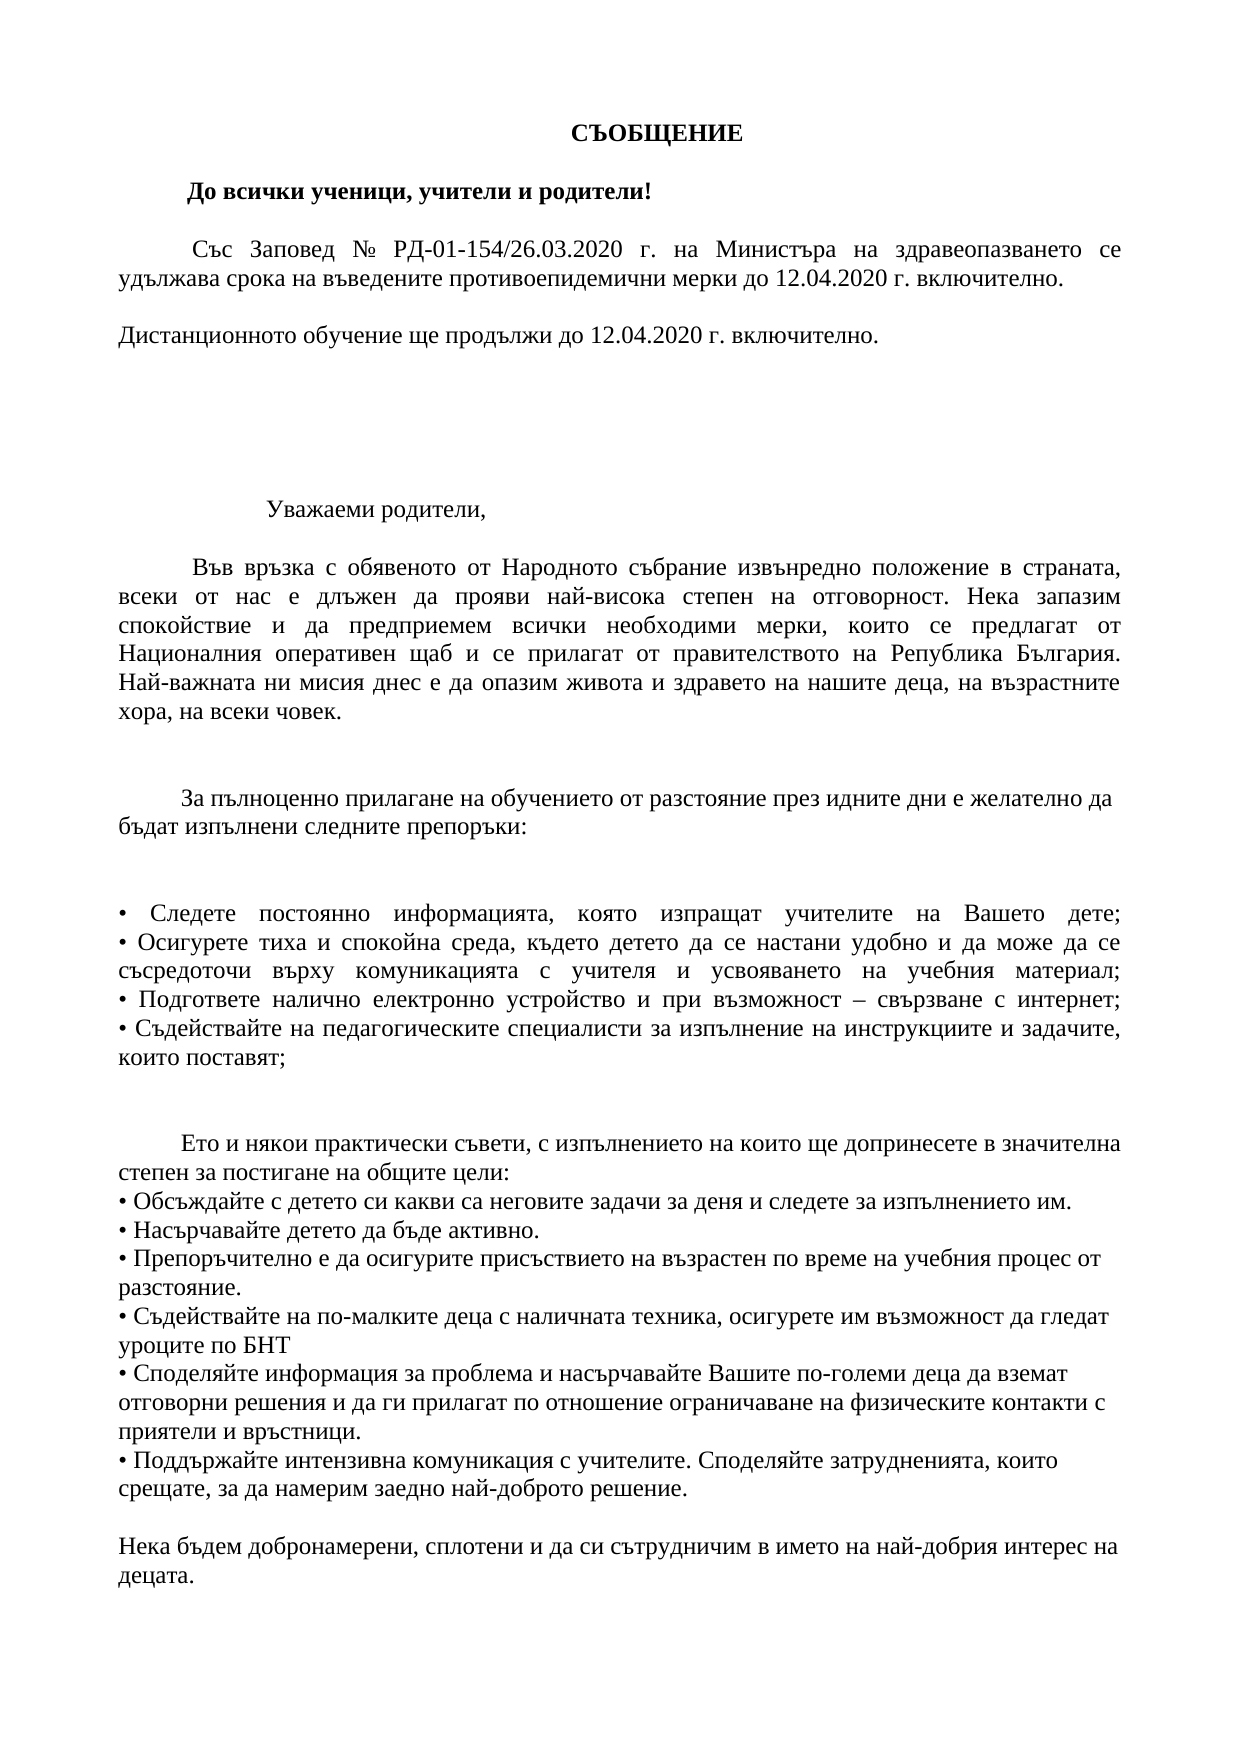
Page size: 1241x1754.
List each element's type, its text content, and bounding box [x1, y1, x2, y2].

text Дистанционното обучение ще продължи до 12.04.2020 г. включително. [118, 321, 1122, 349]
text Нека бъдем добронамерени, сплотени и да си сътрудничим в името на най-добрия интерес на децата. [118, 1531, 1122, 1589]
text Уважаеми родители, [192, 494, 1122, 523]
text Със Заповед № РД-01-154/26.03.2020 г. на Министъра на здравеопазването се удължава срока на въведените противоепидемични мерки до 12.04.2020 г. включително. [118, 234, 1122, 291]
text • Следете постоянно информацията, която изпращат учителите на Вашето дете; • Осигурете тиха и спокойна среда, където детето да се настани удобно и да може да се съсредоточи върху комуникацията с учителя и усвояването на учебния материал; • Подгответе налично електронно устройство и при възможност – свързване с интернет; • Съдействайте на педагогическите специалисти за изпълнение на инструкциите и задачите, които поставят; [118, 869, 1122, 1071]
text СЪОБЩЕНИЕ [118, 118, 1122, 147]
text Във връзка с обявеното от Народното събрание извънредно положение в страната, всеки от нас е длъжен да прояви най-висока степен на отговорност. Нека запазим спокойствие и да предприемем всички необходими мерки, които се предлагат от Националния оперативен щаб и се прилагат от правителството на Република България. Най-важната ни мисия днес е да опазим живота и здравето на нашите деца, на възрастните хора, на всеки човек. [118, 552, 1122, 725]
text Ето и някои практически съвети, с изпълнението на които ще допринесете в значителна степен за постигане на общите цели: • Обсъждайте с детето си какви са неговите задачи за деня и следете за изпълнението им. • Насърчавайте детето да бъде активно. • Препоръчително е да осигурите присъствието на възрастен по време на учебния процес от разстояние. • Съдействайте на по-малките деца с наличната техника, осигурете им възможност да гледат уроците по БНТ • Споделяйте информация за проблема и насърчавайте Вашите по-големи деца да вземат отговорни решения и да ги прилагат по отношение ограничаване на физическите контакти с приятели и връстници. • Поддържайте интензивна комуникация с учителите. Споделяйте затрудненията, които срещате, за да намерим заедно най-доброто решение. [118, 1100, 1122, 1502]
text За пълноценно прилагане на обучението от разстояние през идните дни е желателно да бъдат изпълнени следните препоръки: [118, 754, 1122, 840]
text До всички ученици, учители и родители! [118, 176, 1122, 205]
